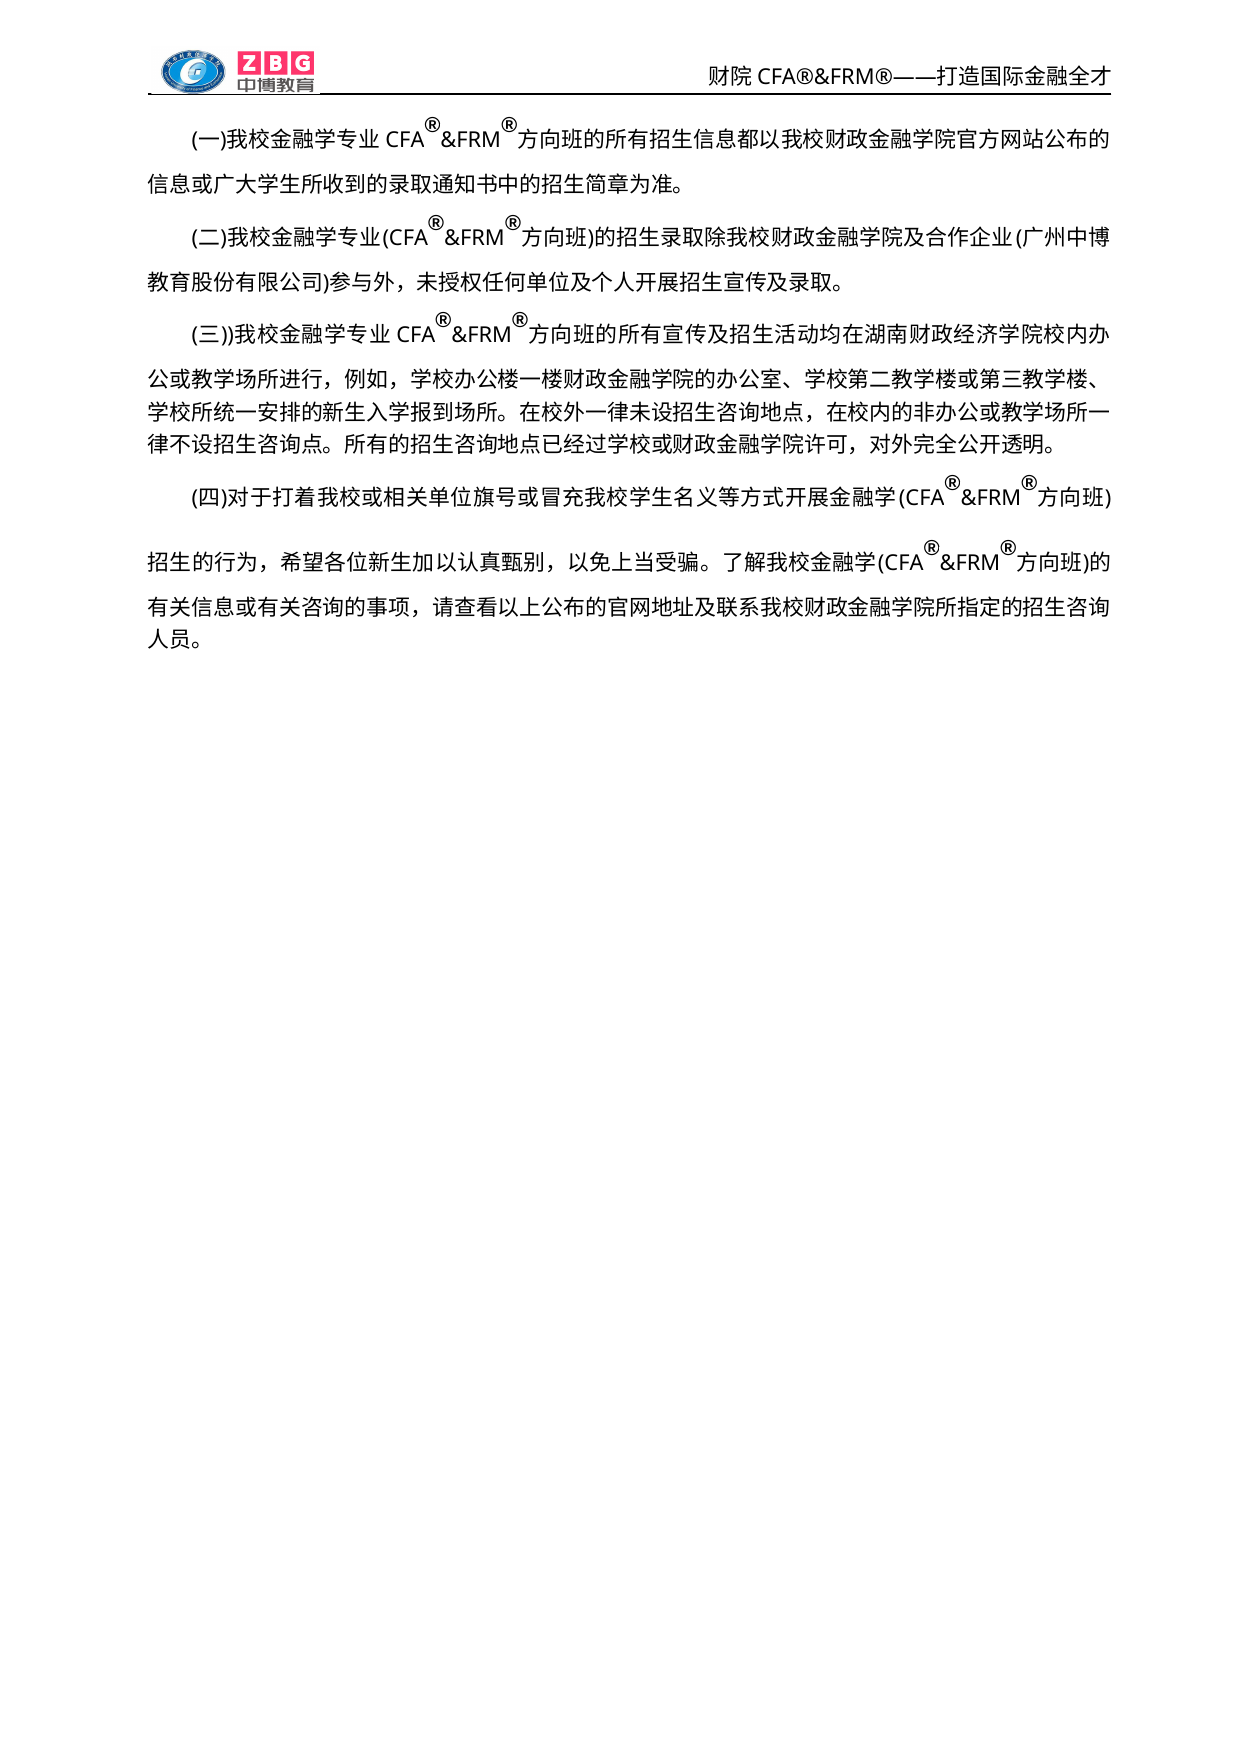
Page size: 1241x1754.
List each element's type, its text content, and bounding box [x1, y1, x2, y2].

text (一)我校金融学专业CFA®&FRM®方向班的所有招生信息都以我校财政金融学院官方网站公布的信息或广大学生所收到的录取通知书中的招生简章为准。 [148, 102, 1111, 199]
text (四)对于打着我校或相关单位旗号或冒充我校学生名义等方式开展金融学(CFA®&FRM®方向班)招生的行为，希望各位新生加以认真甄别，以免上当受骗。了解我校金融学(CFA®&FRM®方向班)的有关信息或有关咨询的事项，请查看以上公布的官网地址及联系我校财政金融学院所指定的招生咨询人员。 [148, 621, 1111, 654]
text (三))我校金融学专业CFA®&FRM®方向班的所有宣传及招生活动均在湖南财政经济学院校内办公或教学场所进行，例如，学校办公楼一楼财政金融学院的办公室、学校第二教学楼或第三教学楼、学校所统一安排的新生入学报到场所。在校外一律未设招生咨询地点，在校内的非办公或教学场所一律不设招生咨询点。所有的招生咨询地点已经过学校或财政金融学院许可，对外完全公开透明。 [148, 426, 1111, 459]
picture [151, 46, 321, 94]
text (二)我校金融学专业(CFA®&FRM®方向班)的招生录取除我校财政金融学院及合作企业(广州中博教育股份有限公司)参与外，未授权任何单位及个人开展招生宣传及录取。 [148, 199, 1111, 297]
text (四)对于打着我校或相关单位旗号或冒充我校学生名义等方式开展金融学(CFA®&FRM®方向班)招生的行为，希望各位新生加以认真甄别，以免上当受骗。了解我校金融学(CFA®&FRM®方向班)的有关信息或有关咨询的事项，请查看以上公布的官网地址及联系我校财政金融学院所指定的招生咨询人员。 [148, 459, 1111, 590]
text (三))我校金融学专业CFA®&FRM®方向班的所有宣传及招生活动均在湖南财政经济学院校内办公或教学场所进行，例如，学校办公楼一楼财政金融学院的办公室、学校第二教学楼或第三教学楼、学校所统一安排的新生入学报到场所。在校外一律未设招生咨询地点，在校内的非办公或教学场所一律不设招生咨询点。所有的招生咨询地点已经过学校或财政金融学院许可，对外完全公开透明。 [148, 297, 1111, 362]
